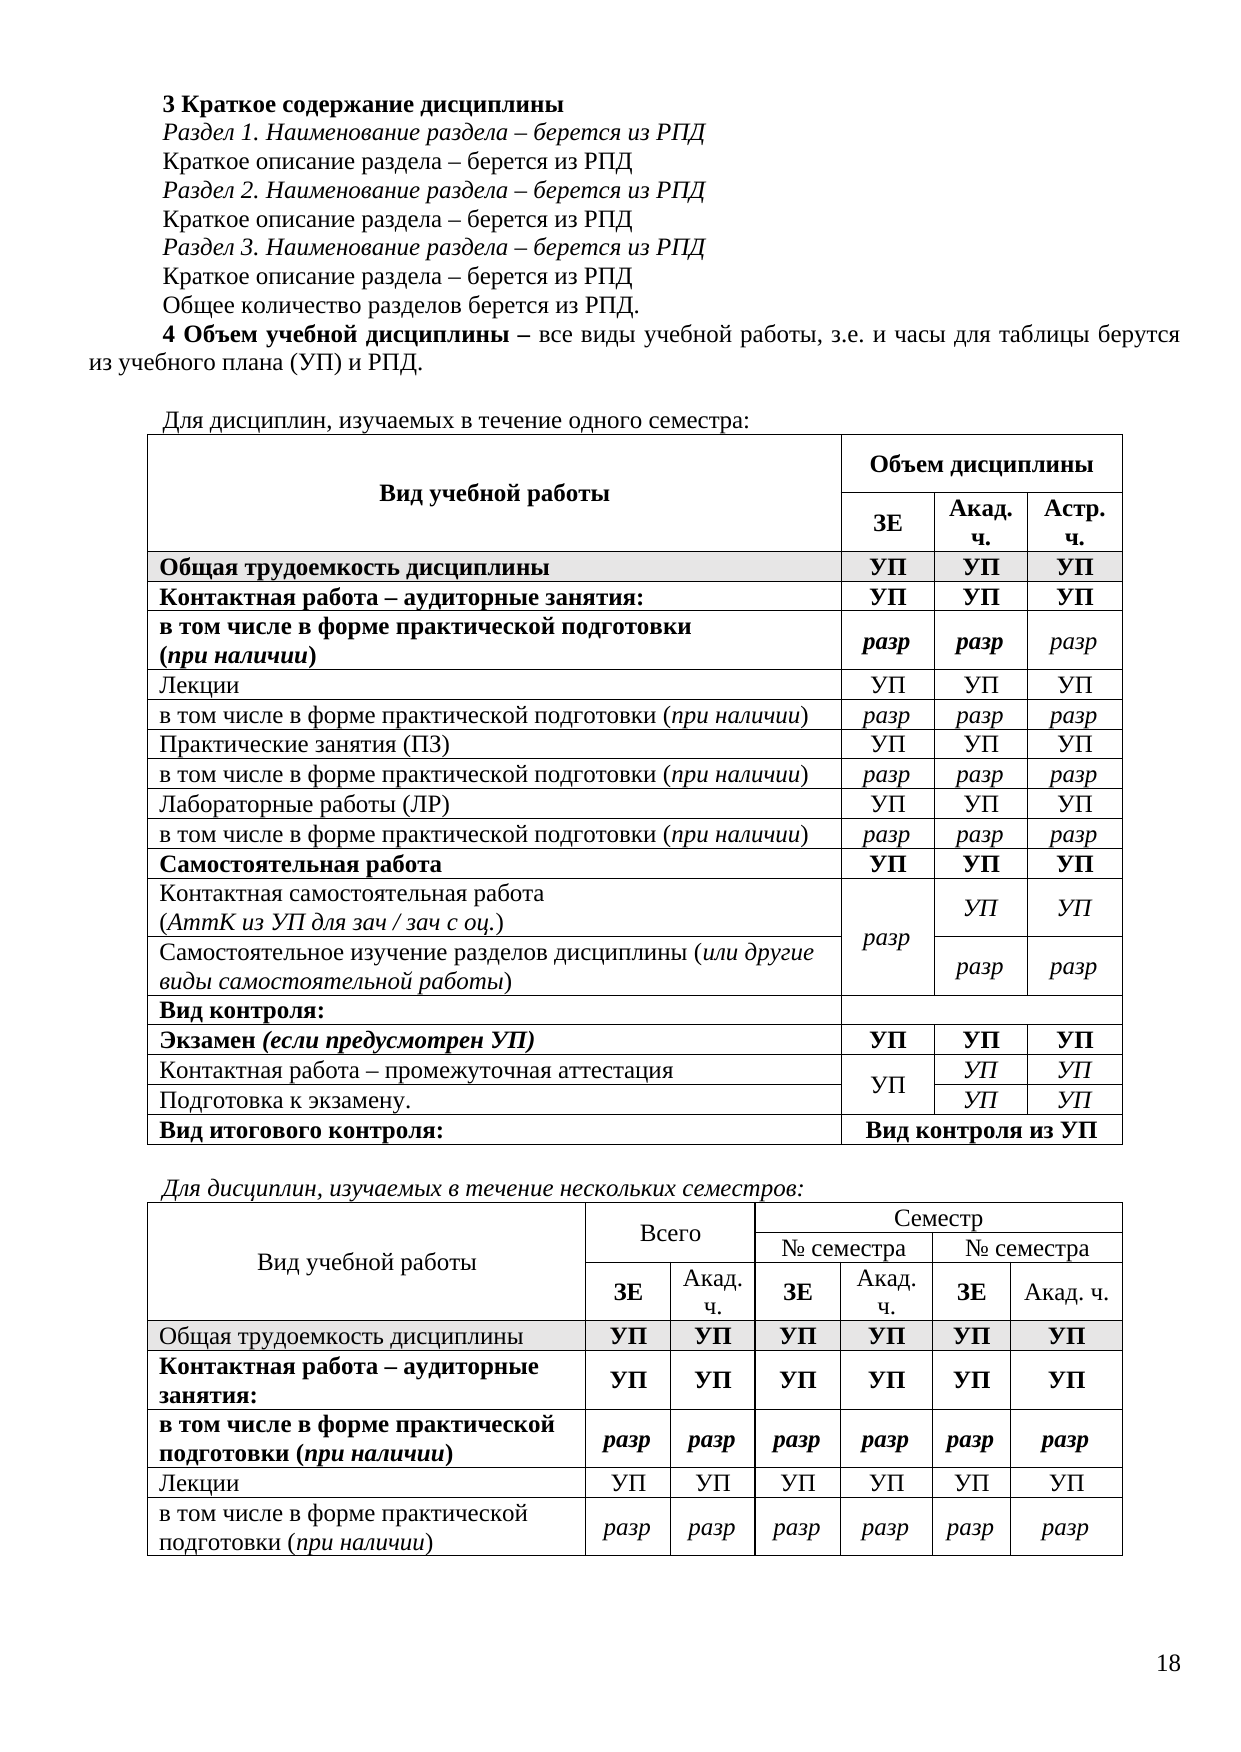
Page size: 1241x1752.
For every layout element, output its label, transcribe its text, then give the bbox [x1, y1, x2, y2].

table_cell УП [841, 1468, 932, 1497]
table_cell разр [842, 759, 934, 788]
table_cell УП [935, 1025, 1027, 1054]
table_cell УП [671, 1468, 754, 1497]
table_cell УП [1028, 582, 1122, 610]
table_cell разр [935, 611, 1027, 669]
table_cell УП [1011, 1321, 1122, 1350]
table_cell разр [1028, 700, 1122, 728]
table_cell Практические занятия (ПЗ) [148, 730, 841, 758]
table_cell УП [841, 1351, 932, 1408]
table_cell разр [1028, 759, 1122, 788]
table_cell Акад. ч. [671, 1263, 754, 1320]
table_cell УП [1028, 1055, 1122, 1084]
table_header Объем дисциплины [842, 435, 1122, 492]
table_cell разр [842, 611, 934, 669]
table_cell разр [756, 1410, 840, 1467]
table_cell УП [935, 849, 1027, 877]
table_cell разр [756, 1498, 840, 1555]
table_cell УП [756, 1321, 840, 1350]
table_cell Контактная работа – аудиторные занятия: [148, 1351, 585, 1408]
table_cell УП [671, 1321, 754, 1350]
table_cell УП [1028, 552, 1122, 581]
table_cell № семестра [756, 1233, 932, 1262]
table_cell в том числе в форме практической подготовки (при наличии) [148, 611, 841, 669]
table_cell УП [671, 1351, 754, 1408]
table_cell Астр.ч. [1028, 493, 1122, 551]
table_cell ЗЕ [756, 1263, 840, 1320]
table_cell Контактная работа – аудиторные занятия: [148, 582, 841, 610]
table_cell Лабораторные работы (ЛР) [148, 789, 841, 818]
table_cell УП [1028, 670, 1122, 699]
table_cell Акад. ч. [841, 1263, 932, 1320]
table_cell разр [935, 819, 1027, 848]
text Краткое описание раздела – берется из РПД [89, 261, 1181, 290]
table_cell УП [842, 670, 934, 699]
table_cell Самостоятельное изучение разделов дисциплины (или другие виды самостоятельной работы) [148, 937, 841, 994]
text Раздел 1. Наименование раздела – берется из РПД [89, 117, 1181, 146]
table_cell УП [1028, 789, 1122, 818]
table_cell УП [842, 730, 934, 758]
text 3 Краткое содержание дисциплины [89, 89, 1181, 117]
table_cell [148, 1498, 585, 1555]
text Раздел 3. Наименование раздела – берется из РПД [89, 232, 1181, 261]
table_cell Вид контроля: [148, 996, 841, 1024]
table_cell УП [1028, 879, 1122, 936]
table_cell в том числе в форме практической подготовки (при наличии) [148, 759, 841, 788]
table_cell разр [1011, 1410, 1122, 1467]
table_cell УП [1028, 849, 1122, 877]
table_cell разр [1028, 937, 1122, 994]
text Для дисциплин, изучаемых в течение одного семестра: [89, 405, 1181, 434]
table_cell Контактная самостоятельная работа (АттК из УП для зач / зач с оц.) [148, 879, 841, 936]
table_cell УП [933, 1351, 1010, 1408]
table_cell УП [841, 1321, 932, 1350]
table_cell ЗЕ [842, 493, 934, 551]
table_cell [148, 1410, 585, 1467]
table_cell ЗЕ [586, 1263, 670, 1320]
table_cell УП [1028, 1025, 1122, 1054]
text Раздел 2. Наименование раздела – берется из РПД [89, 175, 1181, 204]
table_cell Акад. ч. [1011, 1263, 1122, 1320]
table_cell УП [842, 789, 934, 818]
table_cell УП [842, 582, 934, 610]
table_cell разр [586, 1498, 670, 1555]
table_cell разр [935, 759, 1027, 788]
table_cell разр [1011, 1498, 1122, 1555]
table_cell УП [933, 1468, 1010, 1497]
text Для дисциплин, изучаемых в течение нескольких семестров: [89, 1173, 1181, 1202]
table_cell разр [841, 1410, 932, 1467]
table_cell в том числе в форме практической подготовки (при наличии) [148, 819, 841, 848]
table_cell УП [756, 1351, 840, 1408]
table_cell УП [935, 582, 1027, 610]
table_cell разр [671, 1498, 754, 1555]
table_cell в том числе в форме практической подготовки (при наличии) [148, 700, 841, 728]
table_cell Акад. ч. [935, 493, 1027, 551]
table_cell разр [842, 700, 934, 728]
table_cell УП [1028, 1085, 1122, 1114]
table_cell разр [586, 1410, 670, 1467]
table_cell Вид итогового контроля: [148, 1115, 841, 1143]
table_header Семестр [756, 1203, 1122, 1232]
table_cell разр [841, 1498, 932, 1555]
table_cell Контактная работа – промежуточная аттестация [148, 1055, 841, 1084]
table_cell УП [586, 1321, 670, 1350]
table_header Всего [586, 1203, 754, 1262]
table_cell УП [756, 1468, 840, 1497]
text Краткое описание раздела – берется из РПД [89, 204, 1181, 232]
table_cell разр [935, 700, 1027, 728]
table_cell УП [935, 1085, 1027, 1114]
table_cell УП [842, 1055, 934, 1114]
table_cell УП [586, 1351, 670, 1408]
table_cell Подготовка к экзамену. [148, 1085, 841, 1114]
table_cell Лекции [148, 1468, 585, 1497]
table_cell разр [933, 1498, 1010, 1555]
text Общее количество разделов берется из РПД. [89, 290, 1181, 319]
table_cell УП [935, 879, 1027, 936]
table_cell разр [933, 1410, 1010, 1467]
table_cell УП [935, 789, 1027, 818]
table_cell разр [842, 879, 934, 994]
table_cell УП [842, 849, 934, 877]
table_cell УП [1011, 1351, 1122, 1408]
table_cell УП [586, 1468, 670, 1497]
table_cell УП [842, 1025, 934, 1054]
table_cell разр [1028, 611, 1122, 669]
table_cell Общая трудоемкость дисциплины [148, 552, 841, 581]
table_cell № семестра [933, 1233, 1122, 1262]
table_cell УП [935, 730, 1027, 758]
table_cell УП [935, 1055, 1027, 1084]
table_cell УП [1011, 1468, 1122, 1497]
table_cell Лекции [148, 670, 841, 699]
table_cell разр [671, 1410, 754, 1467]
text 4 Объем учебной дисциплины – все виды учебной работы, з.е. и часы для таблицы берутся из учебного плана (УП) и РПД. [89, 319, 1181, 376]
table_cell УП [933, 1321, 1010, 1350]
table_cell Вид контроля из УП [842, 1115, 1122, 1143]
table_header Вид учебной работы [148, 435, 841, 551]
table_cell УП [842, 552, 934, 581]
table_cell разр [842, 819, 934, 848]
table_cell разр [935, 937, 1027, 994]
text Краткое описание раздела – берется из РПД [89, 146, 1181, 175]
table_cell [842, 996, 1122, 1024]
table_cell ЗЕ [933, 1263, 1010, 1320]
table_cell УП [1028, 730, 1122, 758]
table_cell УП [935, 552, 1027, 581]
table_cell Экзамен (если предусмотрен УП) [148, 1025, 841, 1054]
table_cell Самостоятельная работа [148, 849, 841, 877]
table_header Вид учебной работы [148, 1203, 585, 1320]
table_cell разр [1028, 819, 1122, 848]
table_cell УП [935, 670, 1027, 699]
table_cell Общая трудоемкость дисциплины [148, 1321, 585, 1350]
